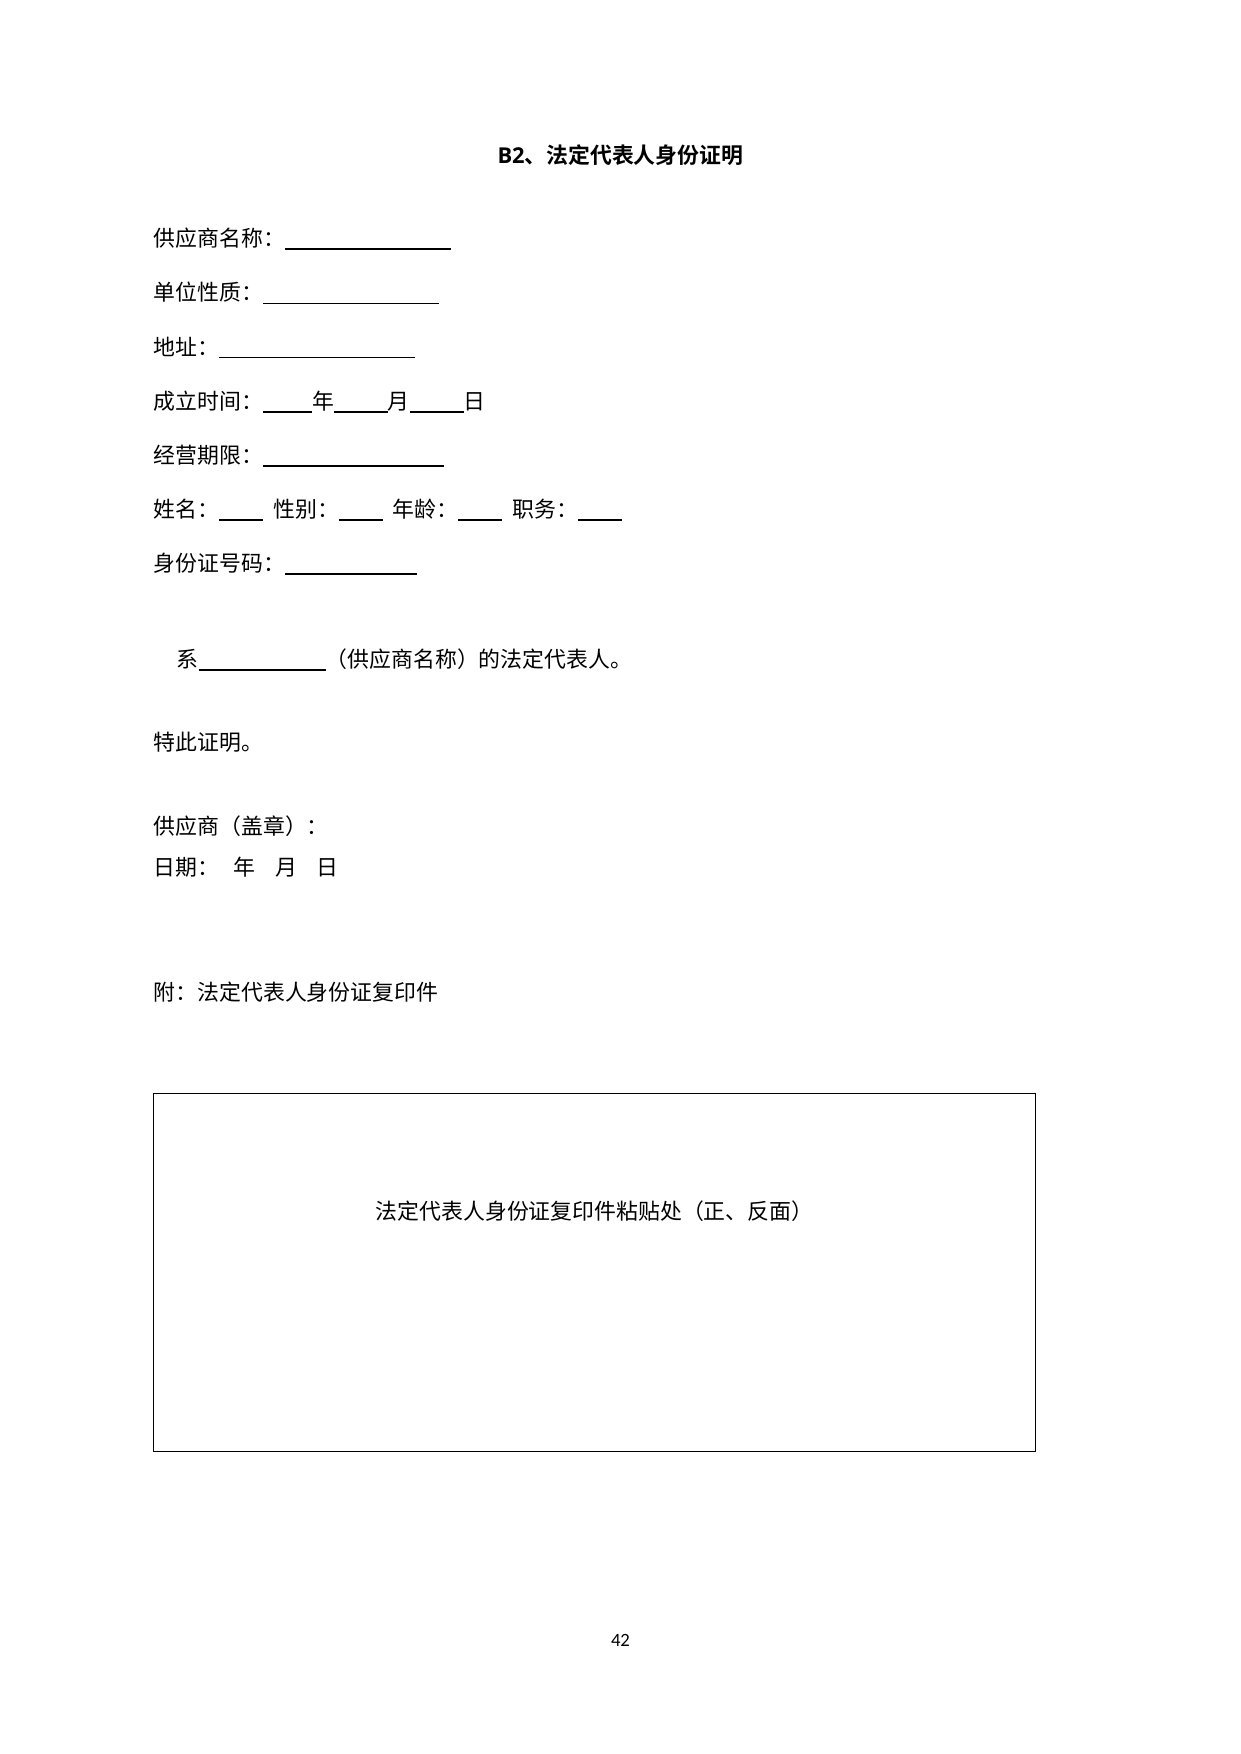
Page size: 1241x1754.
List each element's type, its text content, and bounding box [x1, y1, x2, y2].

text 日期： 年 月 日 [153, 842, 1028, 884]
text 系 （供应商名称）的法定代表人。 [153, 634, 1087, 676]
text 姓名： 性别： 年龄： 职务： [153, 484, 1087, 526]
text B2、法定代表人身份证明 [153, 130, 1087, 172]
text 身份证号码： [153, 538, 1087, 580]
text 经营期限： [153, 430, 1087, 472]
text 供应商（盖章）： [153, 801, 1087, 842]
text 地址： [153, 322, 1087, 363]
text 特此证明。 [153, 717, 1087, 759]
text 附：法定代表人身份证复印件 [153, 967, 1087, 1009]
text 单位性质： [153, 267, 1087, 309]
text 成立时间： 年 月 日 [153, 376, 1087, 417]
text 供应商名称： [153, 213, 1087, 255]
